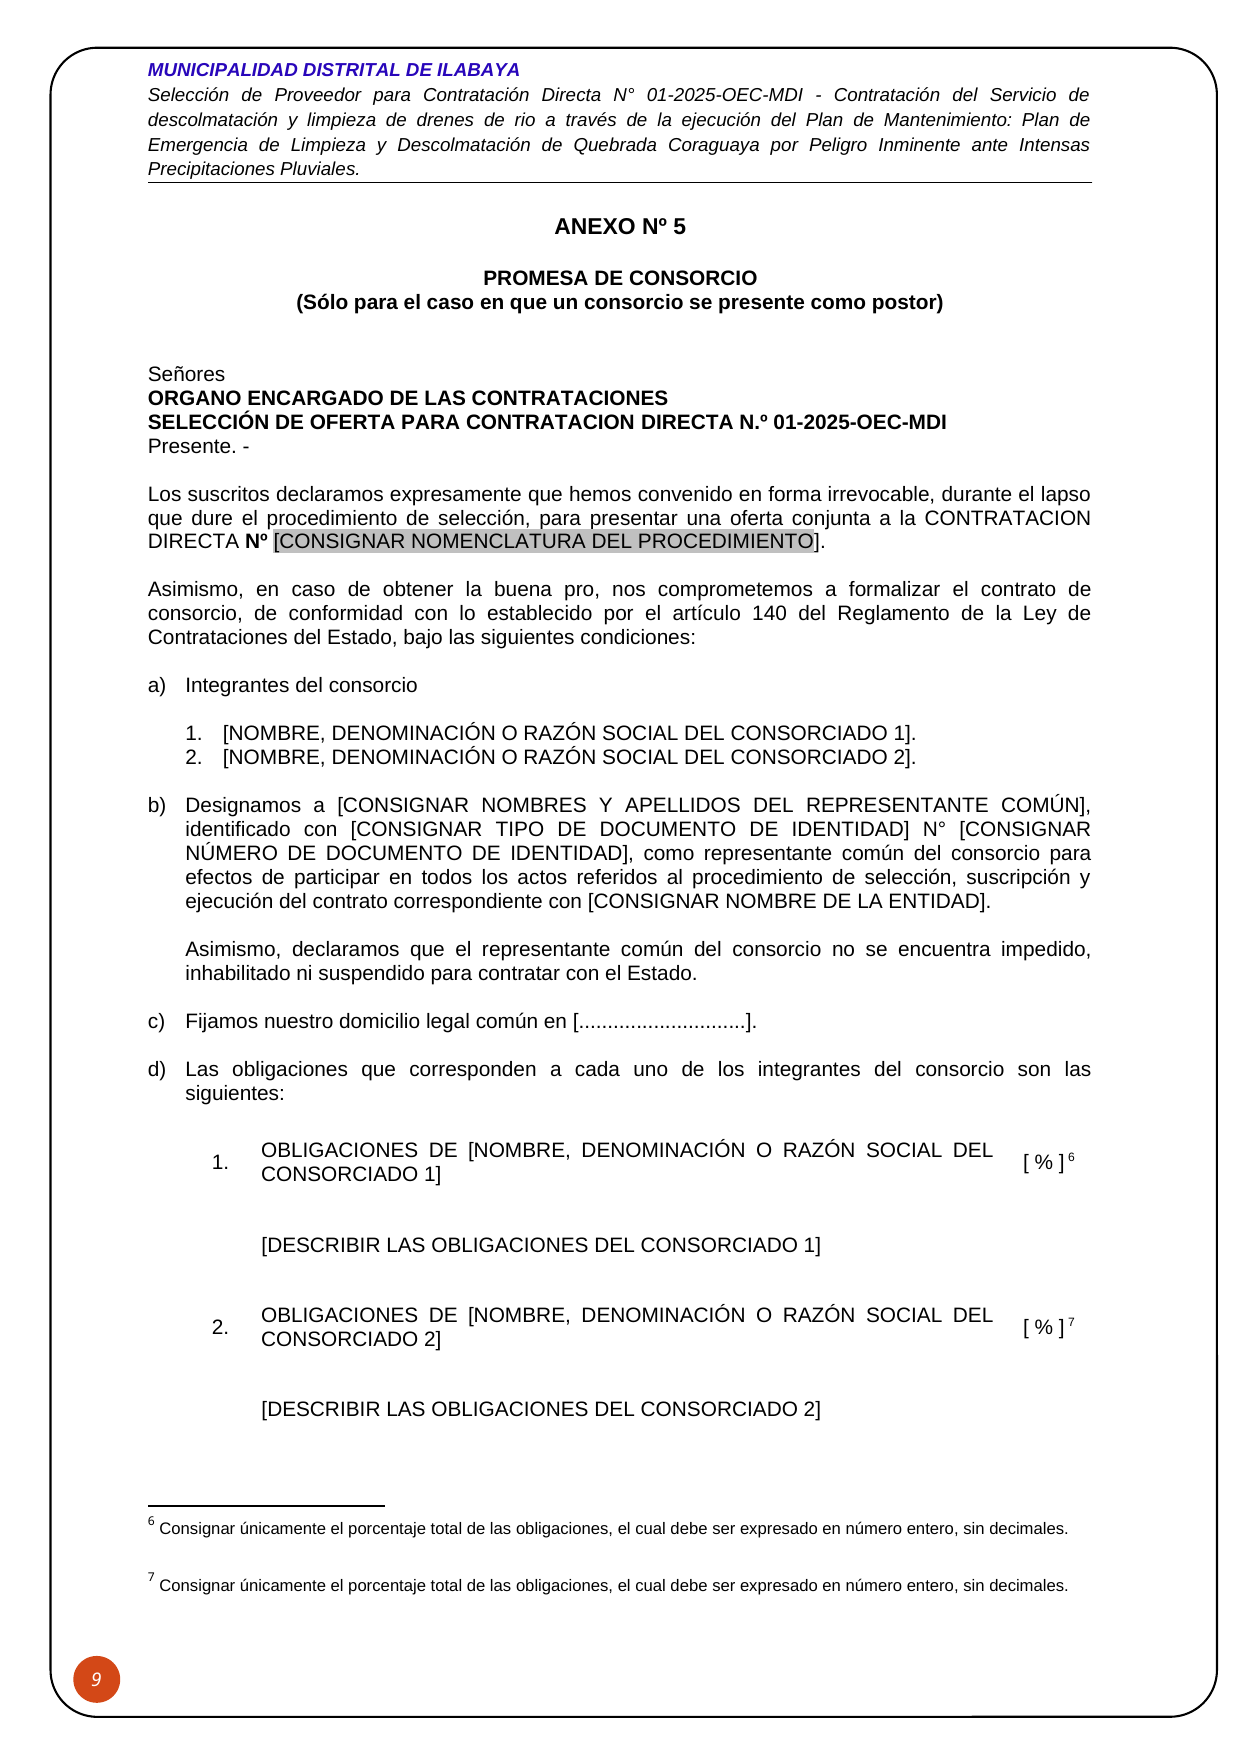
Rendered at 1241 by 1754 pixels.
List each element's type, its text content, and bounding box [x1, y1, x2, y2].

list Integrantes del consorcio [148, 673, 1092, 697]
text Asimismo, en caso de obtener la buena pro, nos comprometemos a formalizar el contrato de consorcio, de conformidad con lo establecido por el artículo 140 del Reglamento de la Ley de Contrataciones del Estado, bajo las siguientes condiciones: [148, 577, 1092, 649]
text Los suscritos declaramos expresamente que hemos convenido en forma irrevocable, durante el lapso que dure el procedimiento de selección, para presentar una oferta conjunta a la CONTRATACION DIRECTA Nº [CONSIGNAR NOMENCLATURA DEL PROCEDIMIENTO]. [148, 481, 1092, 553]
table_header [DESCRIBIR LAS OBLIGACIONES DEL CONSORCIADO 1] [250, 1220, 1095, 1269]
table_header [DESCRIBIR LAS OBLIGACIONES DEL CONSORCIADO 2] [250, 1384, 1095, 1434]
text Presente. - [148, 433, 1092, 457]
table_header OBLIGACIONES DE [NOMBRE, DENOMINACIÓN O RAZÓN SOCIAL DEL CONSORCIADO 1] [250, 1128, 1005, 1196]
text ORGANO ENCARGADO DE LAS CONTRATACIONES [148, 386, 1092, 409]
list Asimismo, declaramos que el representante común del consorcio no se encuentra impedido, inhabilitado ni suspendido para contratar con el Estado. [185, 937, 1092, 984]
text (Sólo para el caso en que un consorcio se presente como postor) [148, 290, 1092, 314]
table_header 2. [191, 1293, 249, 1360]
list Fijamos nuestro domicilio legal común en [.............................]. [148, 1008, 1092, 1032]
table_header 1. [191, 1128, 249, 1196]
table_header [ % ] [1005, 1293, 1093, 1360]
table_header OBLIGACIONES DE [NOMBRE, DENOMINACIÓN O RAZÓN SOCIAL DEL CONSORCIADO 2] [250, 1293, 1005, 1360]
text Señores [148, 362, 1092, 386]
table_header [ % ] [1005, 1128, 1093, 1196]
list [NOMBRE, DENOMINACIÓN O RAZÓN SOCIAL DEL CONSORCIADO 1]. [185, 721, 1092, 745]
list Designamos a [CONSIGNAR NOMBRES Y APELLIDOS DEL REPRESENTANTE COMÚN], identificado con [CONSIGNAR TIPO DE DOCUMENTO DE IDENTIDAD] N° [CONSIGNAR NÚMERO DE DOCUMENTO DE IDENTIDAD], como representante común del consorcio para efectos de participar en todos los actos referidos al procedimiento de selección, suscripción y ejecución del contrato correspondiente con [CONSIGNAR NOMBRE DE LA ENTIDAD]. [148, 793, 1092, 913]
text PROMESA DE CONSORCIO [148, 266, 1092, 290]
list Las obligaciones que corresponden a cada uno de los integrantes del consorcio son las siguientes: [148, 1056, 1092, 1104]
text ANEXO Nº 5 [148, 213, 1092, 239]
list [NOMBRE, DENOMINACIÓN O RAZÓN SOCIAL DEL CONSORCIADO 2]. [185, 745, 1092, 769]
text SELECCIÓN DE OFERTA PARA CONTRATACION DIRECTA N.º 01-2025-OEC-MDI [148, 409, 1092, 433]
